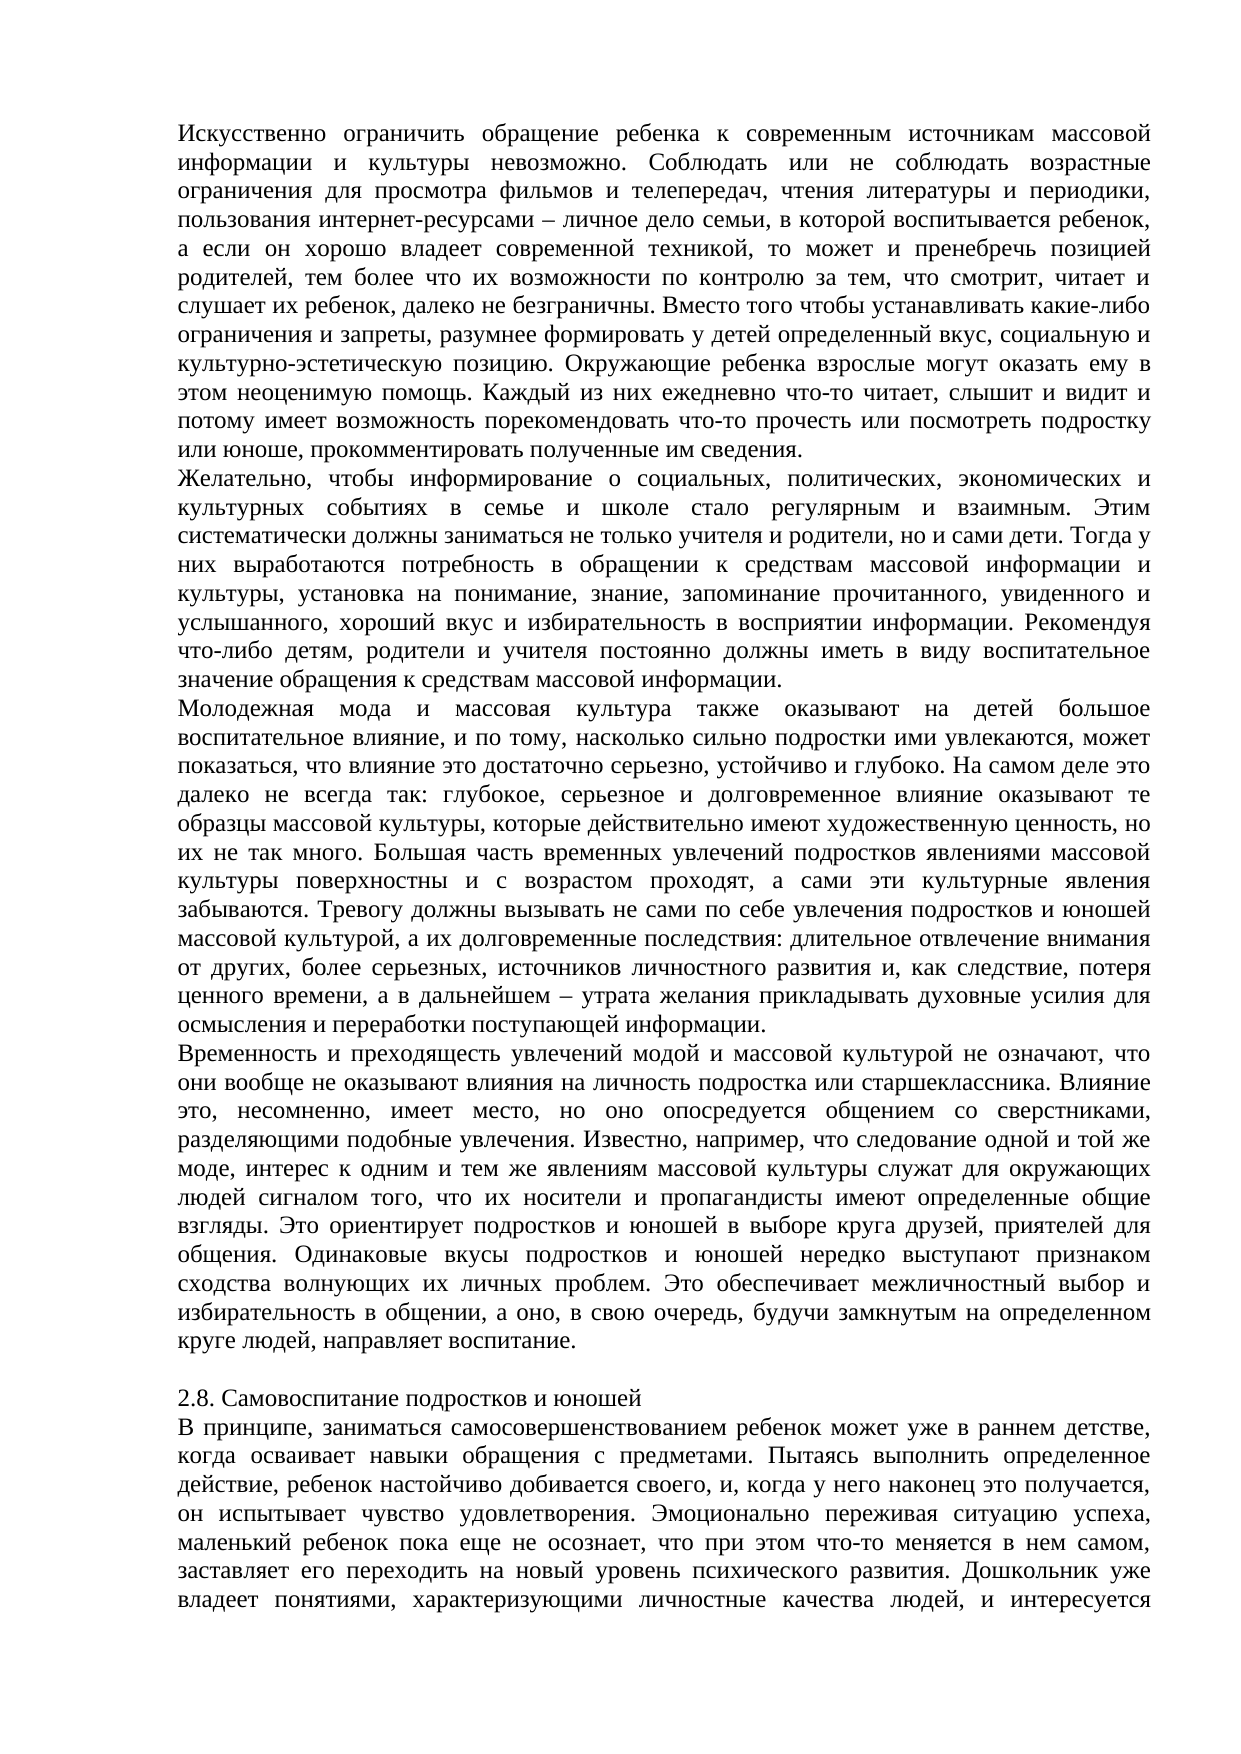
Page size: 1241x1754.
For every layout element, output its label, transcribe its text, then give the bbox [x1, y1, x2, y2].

text Временность и преходящесть увлечений модой и массовой культурой не означают, что они вообще не оказывают влияния на личность подростка или старшеклассника. Влияние это, несомненно, имеет место, но оно опосредуется общением со сверстниками, разделяющими подобные увлечения. Известно, например, что следование одной и той же моде, интерес к одним и тем же явлениям массовой культуры служат для окружающих людей сигналом того, что их носители и пропагандисты имеют определенные общие взгляды. Это ориентирует подростков и юношей в выборе круга друзей, приятелей для общения. Одинаковые вкусы подростков и юношей нередко выступают признаком сходства волнующих их личных проблем. Это обеспечивает межличностный выбор и избирательность в общении, а оно, в свою очередь, будучи замкнутым на определенном круге людей, направляет воспитание. [177, 1038, 1152, 1354]
text Молодежная мода и массовая культура также оказывают на детей большое воспитательное влияние, и по тому, насколько сильно подростки ими увлекаются, может показаться, что влияние это достаточно серьезно, устойчиво и глубоко. На самом деле это далеко не всегда так: глубокое, серьезное и долговременное влияние оказывают те образцы массовой культуры, которые действительно имеют художественную ценность, но их не так много. Большая часть временных увлечений подростков явлениями массовой культуры поверхностны и с возрастом проходят, а сами эти культурные явления забываются. Тревогу должны вызывать не сами по себе увлечения подростков и юношей массовой культурой, а их долговременные последствия: длительное отвлечение внимания от других, более серьезных, источников личностного развития и, как следствие, потеря ценного времени, а в дальнейшем – утрата желания прикладывать духовные усилия для осмысления и переработки поступающей информации. [177, 693, 1152, 1038]
text Желательно, чтобы информирование о социальных, политических, экономических и культурных событиях в семье и школе стало регулярным и взаимным. Этим систематически должны заниматься не только учителя и родители, но и сами дети. Тогда у них выработаются потребность в обращении к средствам массовой информации и культуры, установка на понимание, знание, запоминание прочитанного, увиденного и услышанного, хороший вкус и избирательность в восприятии информации. Рекомендуя что-либо детям, родители и учителя постоянно должны иметь в виду воспитательное значение обращения к средствам массовой информации. [177, 463, 1152, 693]
text Искусственно ограничить обращение ребенка к современным источникам массовой информации и культуры невозможно. Соблюдать или не соблюдать возрастные ограничения для просмотра фильмов и телепередач, чтения литературы и периодики, пользования интернет-ресурсами – личное дело семьи, в которой воспитывается ребенок, а если он хорошо владеет современной техникой, то может и пренебречь позицией родителей, тем более что их возможности по контролю за тем, что смотрит, читает и слушает их ребенок, далеко не безграничны. Вместо того чтобы устанавливать какие-либо ограничения и запреты, разумнее формировать у детей определенный вкус, социальную и культурно-эстетическую позицию. Окружающие ребенка взрослые могут оказать ему в этом неоценимую помощь. Каждый из них ежедневно что-то читает, слышит и видит и потому имеет возможность порекомендовать что-то прочесть или посмотреть подростку или юноше, прокомментировать полученные им сведения. [177, 118, 1152, 463]
text 2.8. Самовоспитание подростков и юношей [177, 1383, 1152, 1412]
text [177, 1412, 1152, 1613]
